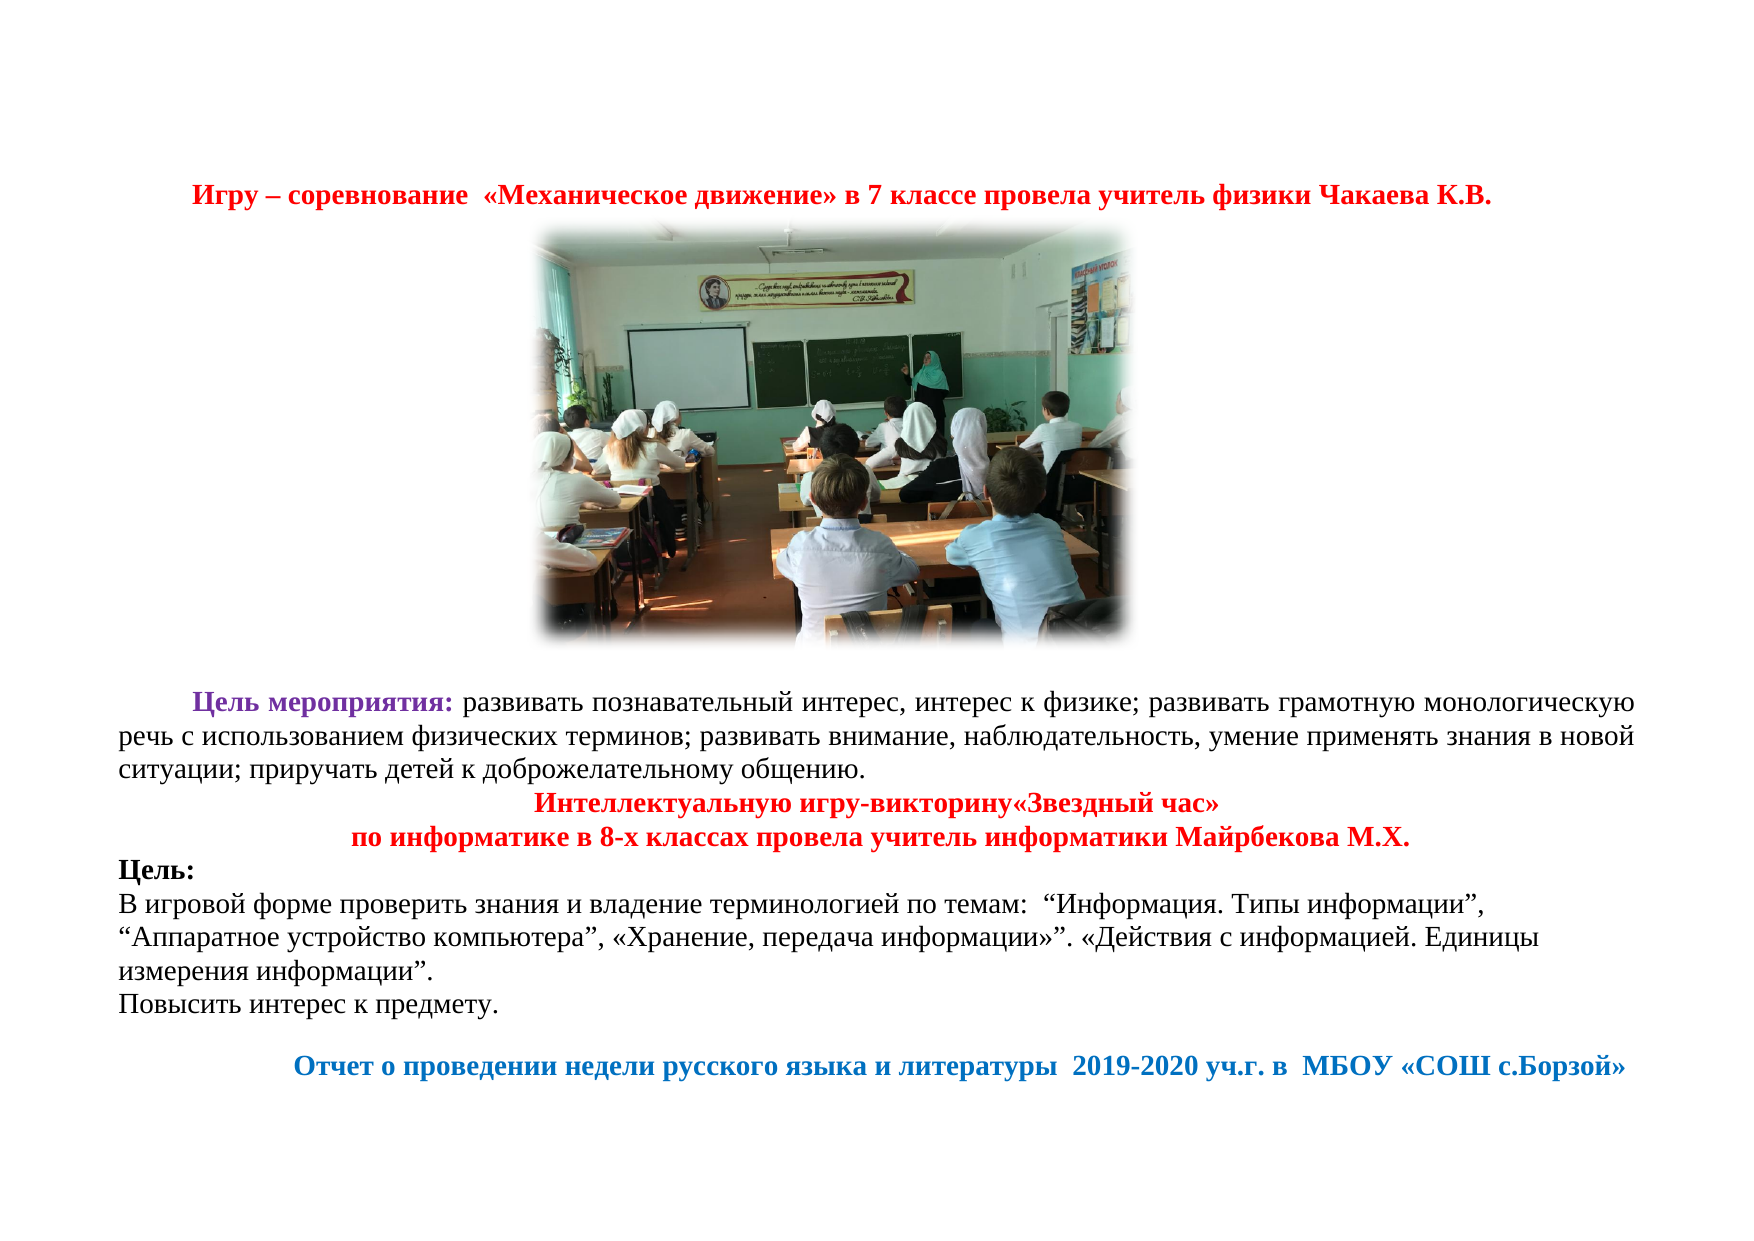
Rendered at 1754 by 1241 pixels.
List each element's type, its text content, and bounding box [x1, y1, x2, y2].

text Интеллектуальную игру-викторину«Звездный час» [118, 785, 1636, 819]
text Цель мероприятия: развивать познавательный интерес, интерес к физике; развивать грамотную монологическую речь с использованием физических терминов; развивать внимание, наблюдательность, умение применять знания в новой ситуации; приручать детей к доброжелательному общению. [118, 684, 1636, 785]
text Игру – соревнование «Механическое движение» в 7 классе провела учитель физики Чакаева К.В. [118, 177, 1636, 211]
text по информатике в 8-х классах провела учитель информатики Майрбекова М.Х. [118, 819, 1636, 852]
picture [557, 245, 1110, 622]
text Повысить интерес к предмету. [118, 986, 1636, 1020]
text Отчет о проведении недели русского языка и литературы 2019-2020 уч.г. в МБОУ «СОШ с.Борзой» [118, 1048, 1636, 1082]
text В игровой форме проверить знания и владение терминологией по темам: “Информация. Типы информации”, “Аппаратное устройство компьютера”, «Хранение, передача информации»”. «Действия с информацией. Единицы измерения информации”. [118, 886, 1636, 986]
text Цель: [118, 852, 1636, 886]
